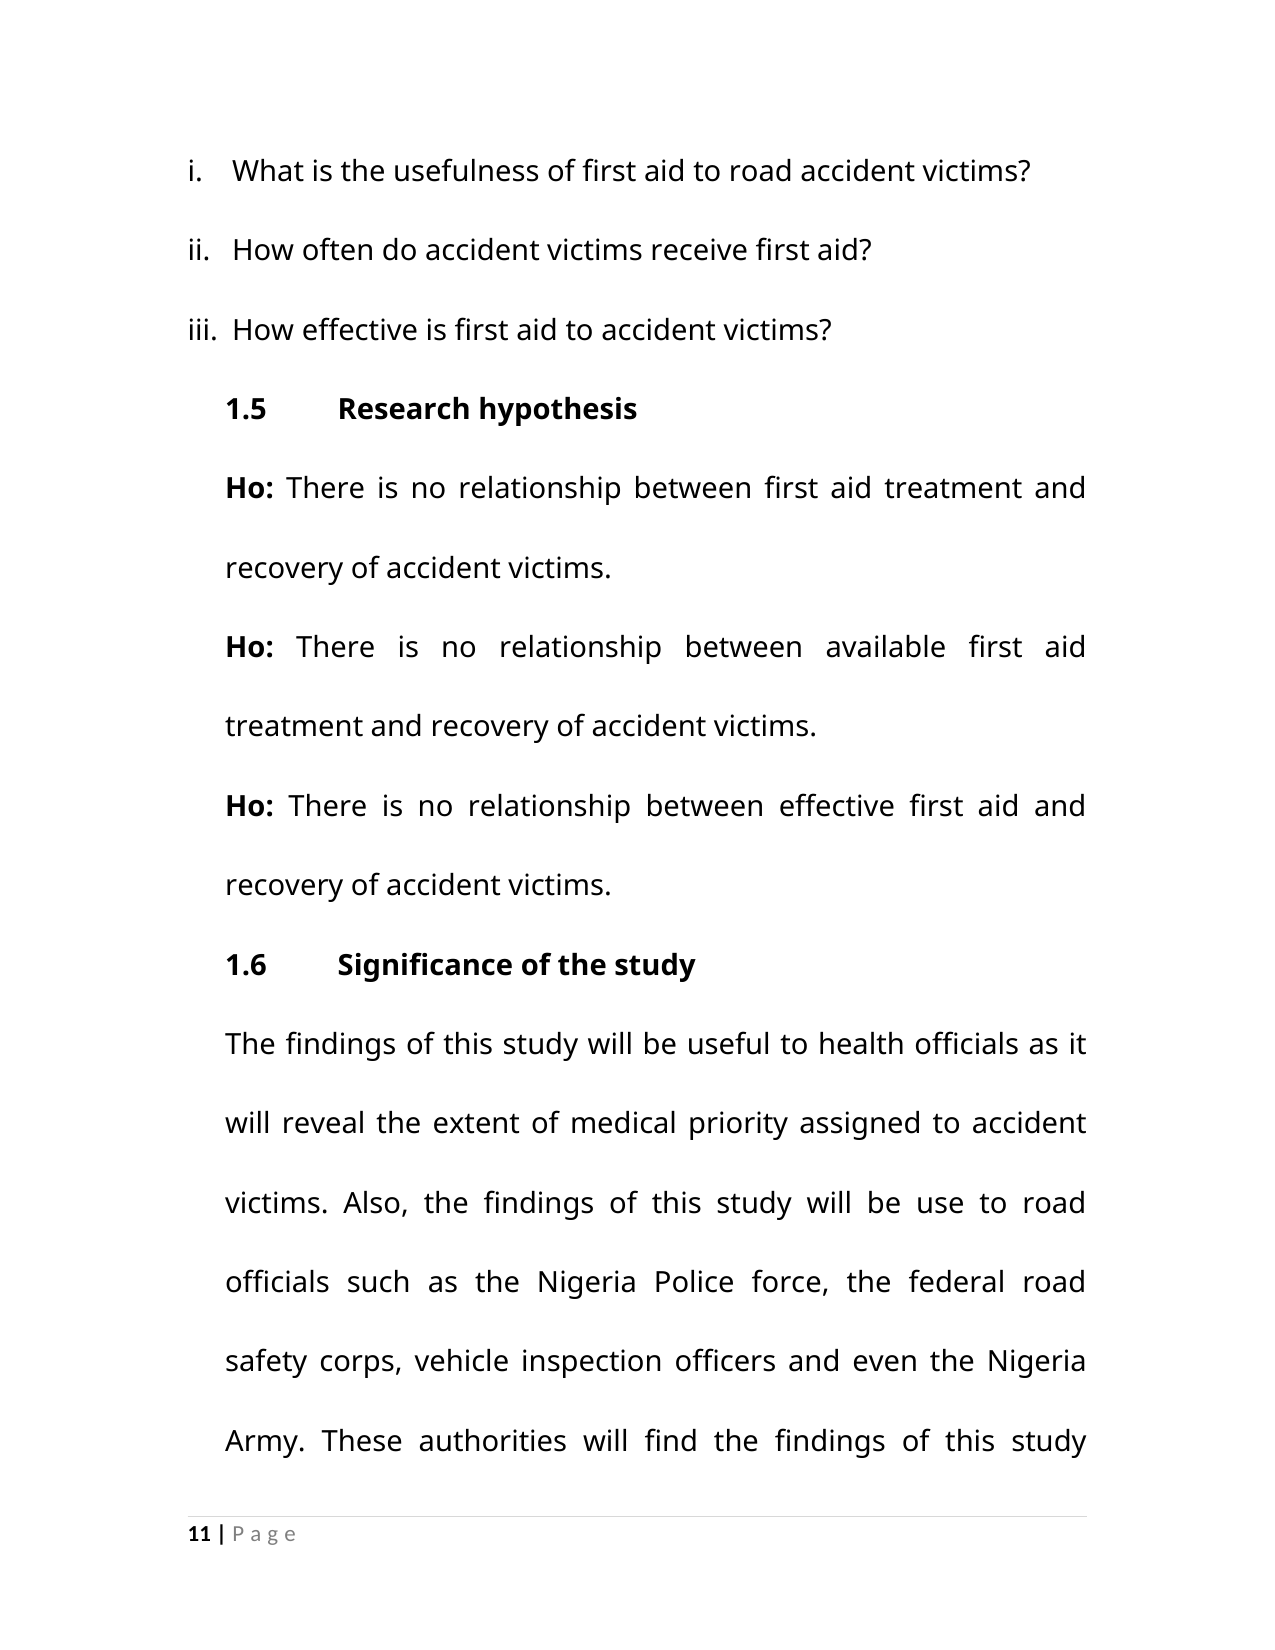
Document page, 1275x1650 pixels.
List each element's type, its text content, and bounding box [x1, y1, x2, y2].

list Ho: There is no relationship between effective first aid and recovery of accident victims. [225, 785, 1087, 904]
list Significance of the study [225, 944, 1087, 983]
list What is the usefulness of first aid to road accident victims? [187, 150, 1087, 190]
list Ho: There is no relationship between first aid treatment and recovery of accident victims. [225, 467, 1087, 587]
list Ho: There is no relationship between available first aid treatment and recovery of accident victims. [225, 626, 1087, 745]
list How often do accident victims receive first aid? [187, 229, 1087, 269]
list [225, 1023, 1087, 1460]
list Research hypothesis [225, 388, 1087, 428]
list How effective is first aid to accident victims? [187, 309, 1087, 348]
